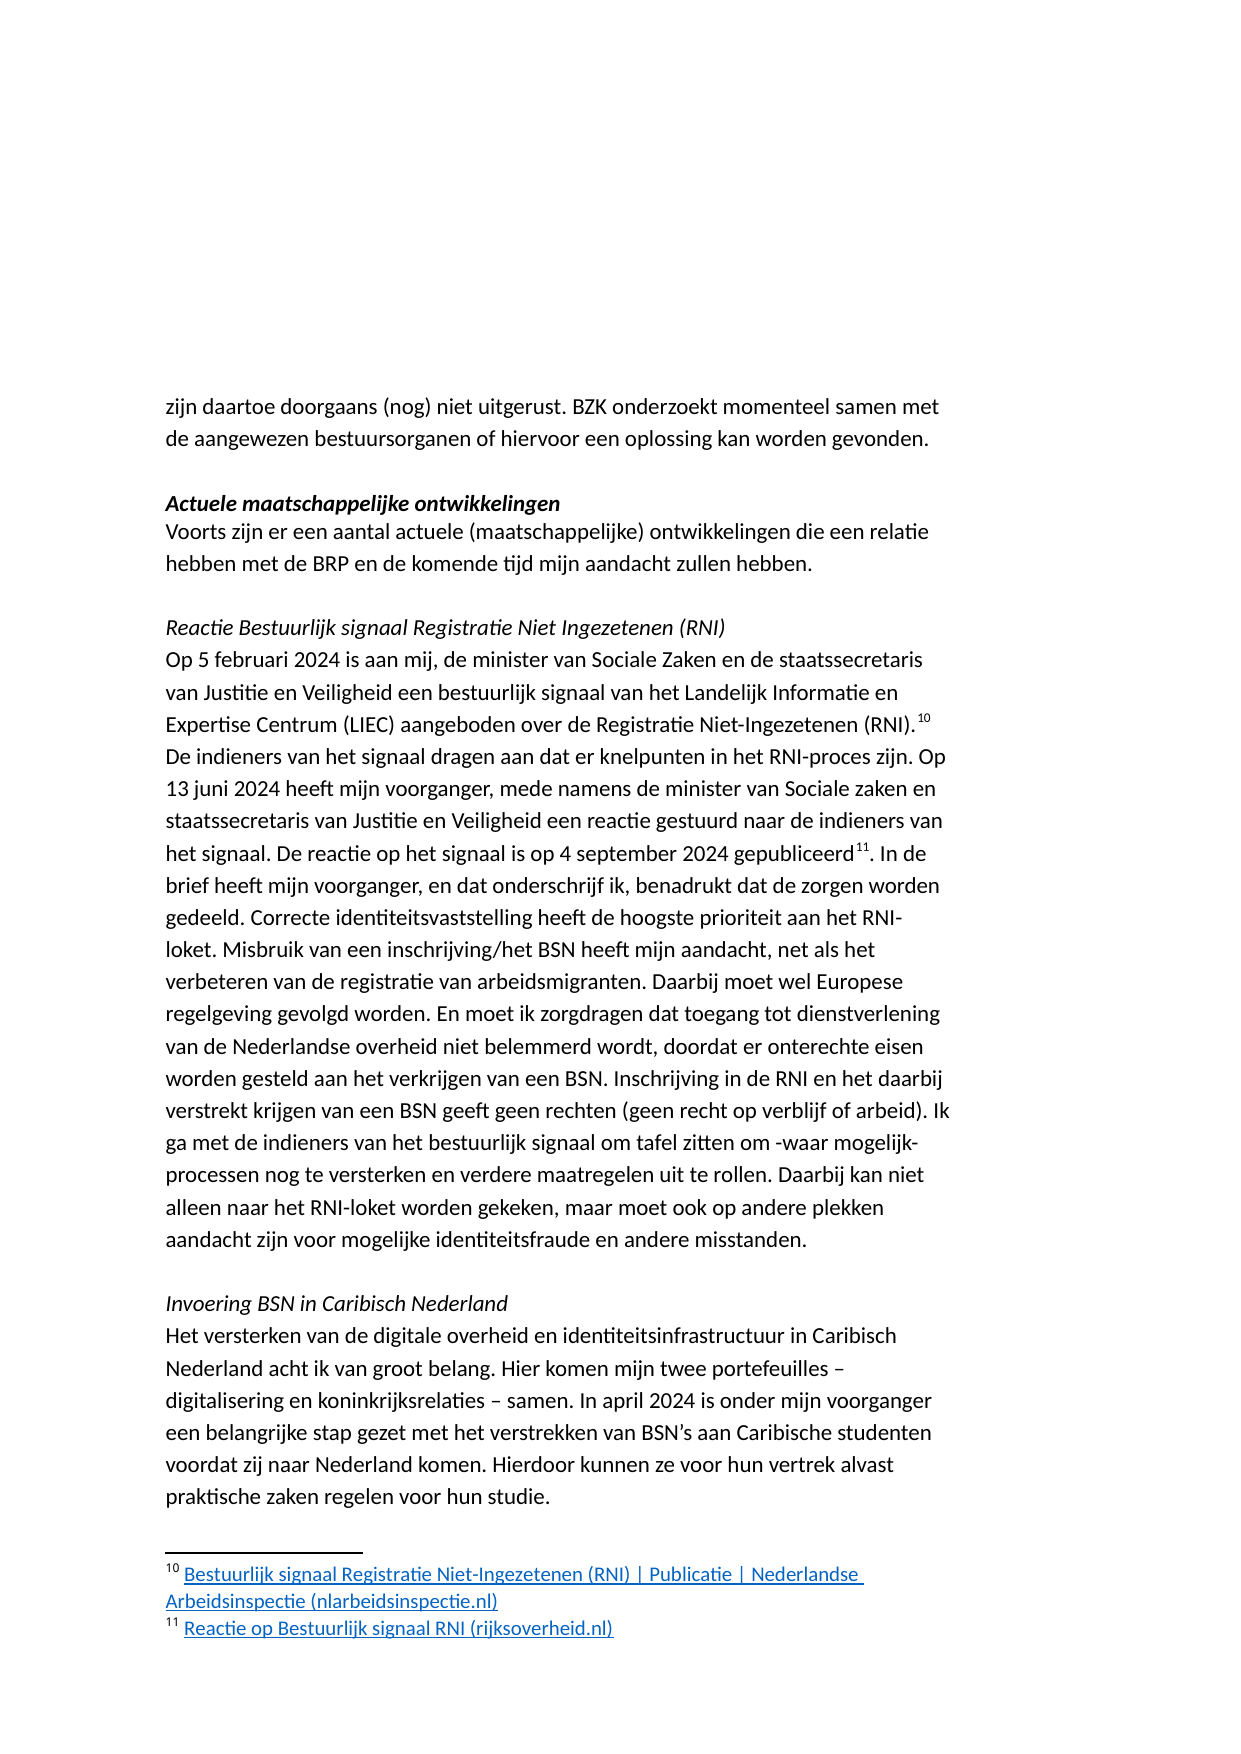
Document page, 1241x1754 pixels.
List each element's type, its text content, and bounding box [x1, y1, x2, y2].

text Het versterken van de digitale overheid en identiteitsinfrastructuur in Caribisch Nederland acht ik van groot belang. Hier komen mijn twee portefeuilles – digitalisering en koninkrijksrelaties – samen. In april 2024 is onder mijn voorganger een belangrijke stap gezet met het verstrekken van BSN’s aan Caribische studenten voordat zij naar Nederland komen. Hierdoor kunnen ze voor hun vertrek alvast praktische zaken regelen voor hun studie. [165, 1321, 951, 1510]
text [165, 392, 951, 452]
text Reactie Bestuurlijk signaal Registratie Niet Ingezetenen (RNI) [165, 613, 951, 641]
text Actuele maatschappelijke ontwikkelingen [165, 489, 951, 517]
text Voorts zijn er een aantal actuele (maatschappelijke) ontwikkelingen die een relatie hebben met de BRP en de komende tijd mijn aandacht zullen hebben. [165, 517, 951, 577]
text Op 5 februari 2024 is aan mij, de minister van Sociale Zaken en de staatssecretaris van Justitie en Veiligheid een bestuurlijk signaal van het Landelijk Informatie en Expertise Centrum (LIEC) aangeboden over de Registratie Niet-Ingezetenen (RNI). De indieners van het signaal dragen aan dat er knelpunten in het RNI-proces zijn. Op 13 juni 2024 heeft mijn voorganger, mede namens de minister van Sociale zaken en staatssecretaris van Justitie en Veiligheid een reactie gestuurd naar de indieners van het signaal. De reactie op het signaal is op 4 september 2024 gepubliceerd. In de brief heeft mijn voorganger, en dat onderschrijf ik, benadrukt dat de zorgen worden gedeeld. Correcte identiteitsvaststelling heeft de hoogste prioriteit aan het RNI-loket. Misbruik van een inschrijving/het BSN heeft mijn aandacht, net als het verbeteren van de registratie van arbeidsmigranten. Daarbij moet wel Europese regelgeving gevolgd worden. En moet ik zorgdragen dat toegang tot dienstverlening van de Nederlandse overheid niet belemmerd wordt, doordat er onterechte eisen worden gesteld aan het verkrijgen van een BSN. Inschrijving in de RNI en het daarbij verstrekt krijgen van een BSN geeft geen rechten (geen recht op verblijf of arbeid). Ik ga met de indieners van het bestuurlijk signaal om tafel zitten om -waar mogelijk- processen nog te versterken en verdere maatregelen uit te rollen. Daarbij kan niet alleen naar het RNI-loket worden gekeken, maar moet ook op andere plekken aandacht zijn voor mogelijke identiteitsfraude en andere misstanden. [165, 646, 951, 1253]
text Invoering BSN in Caribisch Nederland [165, 1289, 951, 1317]
